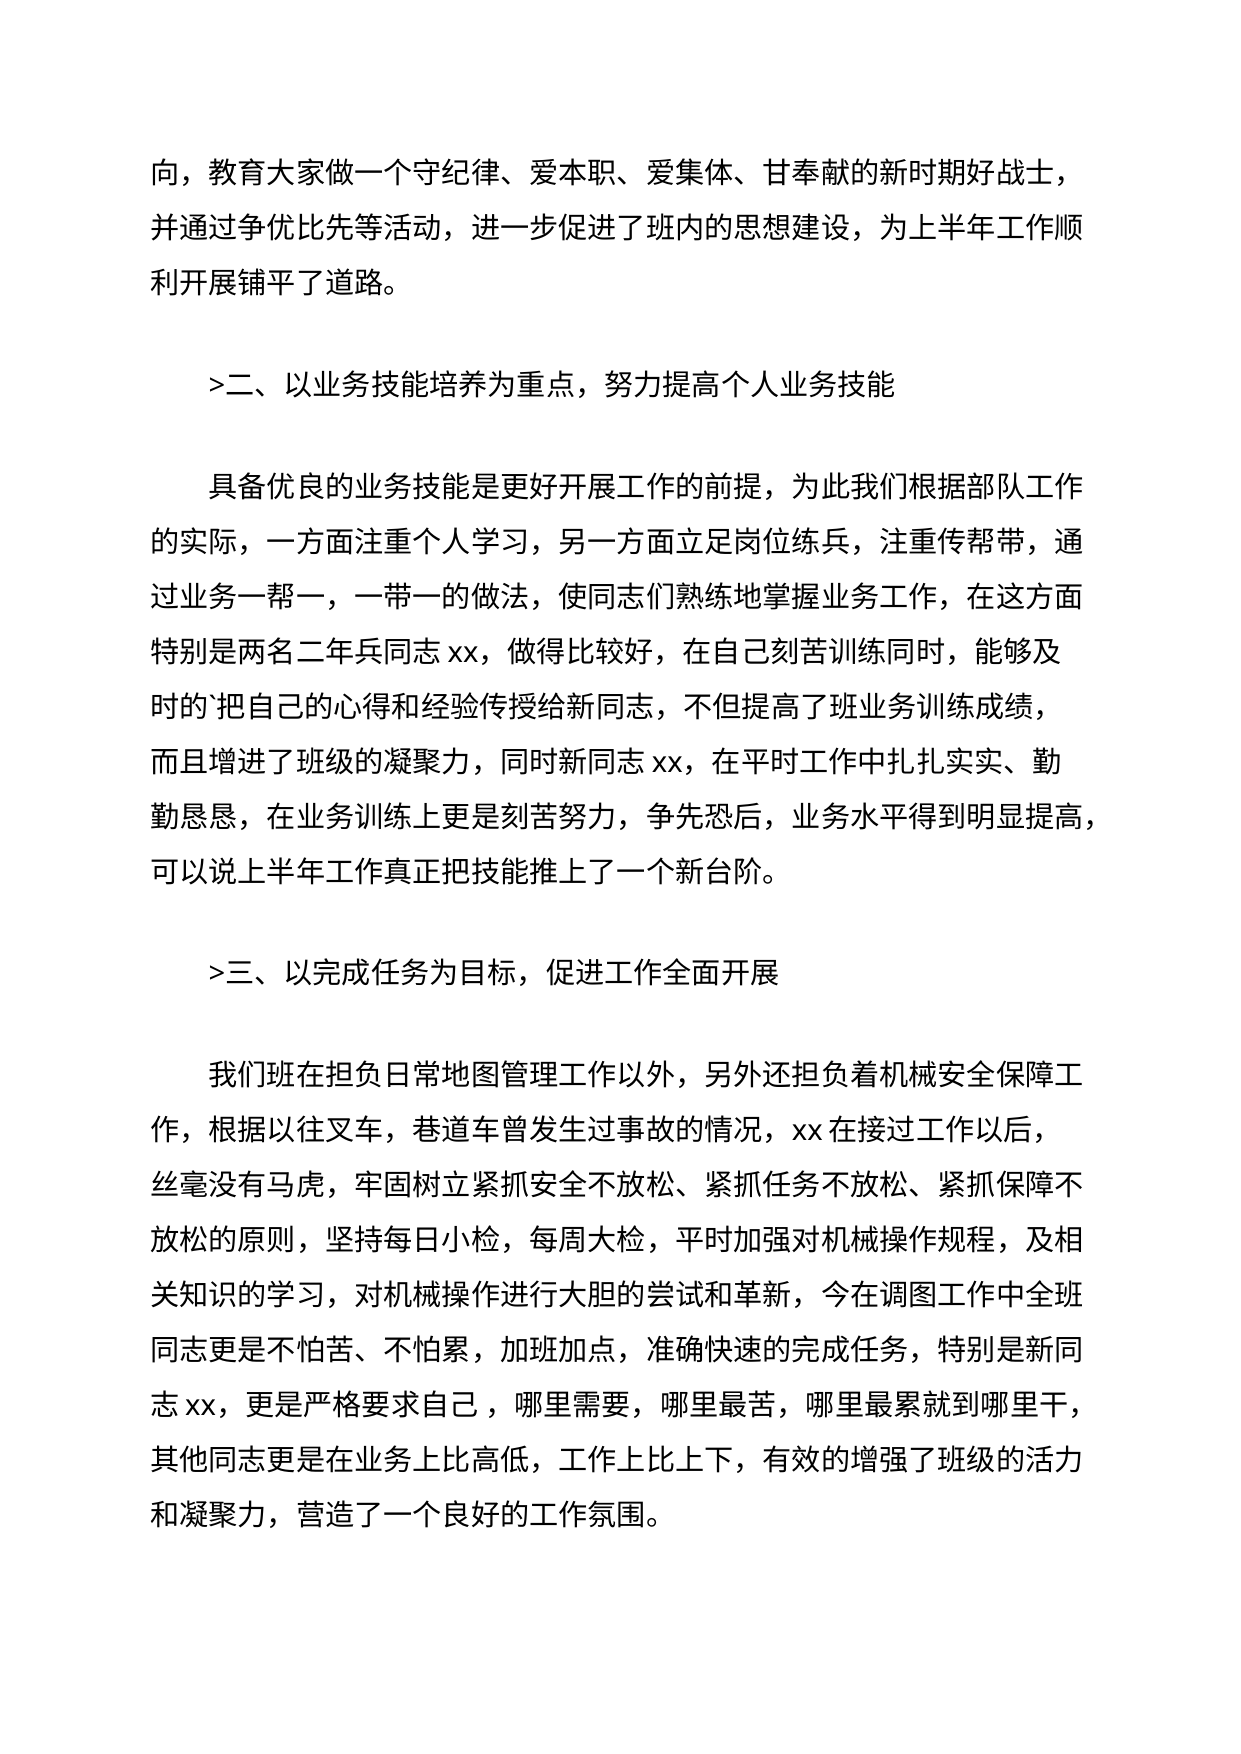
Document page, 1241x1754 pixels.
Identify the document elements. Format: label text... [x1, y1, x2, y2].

text 我们班在担负日常地图管理工作以外，另外还担负着机械安全保障工作，根据以往叉车，巷道车曾发生过事故的情况，xx在接过工作以后，丝毫没有马虎，牢固树立紧抓安全不放松、紧抓任务不放松、紧抓保障不放松的原则，坚持每日小检，每周大检，平时加强对机械操作规程，及相关知识的学习，对机械操作进行大胆的尝试和革新，今在调图工作中全班同志更是不怕苦、不怕累，加班加点，准确快速的完成任务，特别是新同志xx，更是严格要求自己 ，哪里需要，哪里最苦，哪里最累就到哪里干，其他同志更是在业务上比高低，工作上比上下，有效的增强了班级的活力和凝聚力，营造了一个良好的工作氛围。 [150, 1052, 1090, 1533]
text 具备优良的业务技能是更好开展工作的前提，为此我们根据部队工作的实际，一方面注重个人学习，另一方面立足岗位练兵，注重传帮带，通过业务一帮一，一带一的做法，使同志们熟练地掌握业务工作，在这方面特别是两名二年兵同志xx，做得比较好，在自己刻苦训练同时，能够及时的`把自己的心得和经验传授给新同志，不但提高了班业务训练成绩，而且增进了班级的凝聚力，同时新同志xx，在平时工作中扎扎实实、勤勤恳恳，在业务训练上更是刻苦努力，争先恐后，业务水平得到明显提高，可以说上半年工作真正把技能推上了一个新台阶。 [150, 463, 1090, 890]
text >二、以业务技能培养为重点，努力提高个人业务技能 [150, 362, 1090, 404]
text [150, 150, 1090, 302]
text >三、以完成任务为目标，促进工作全面开展 [150, 950, 1090, 992]
